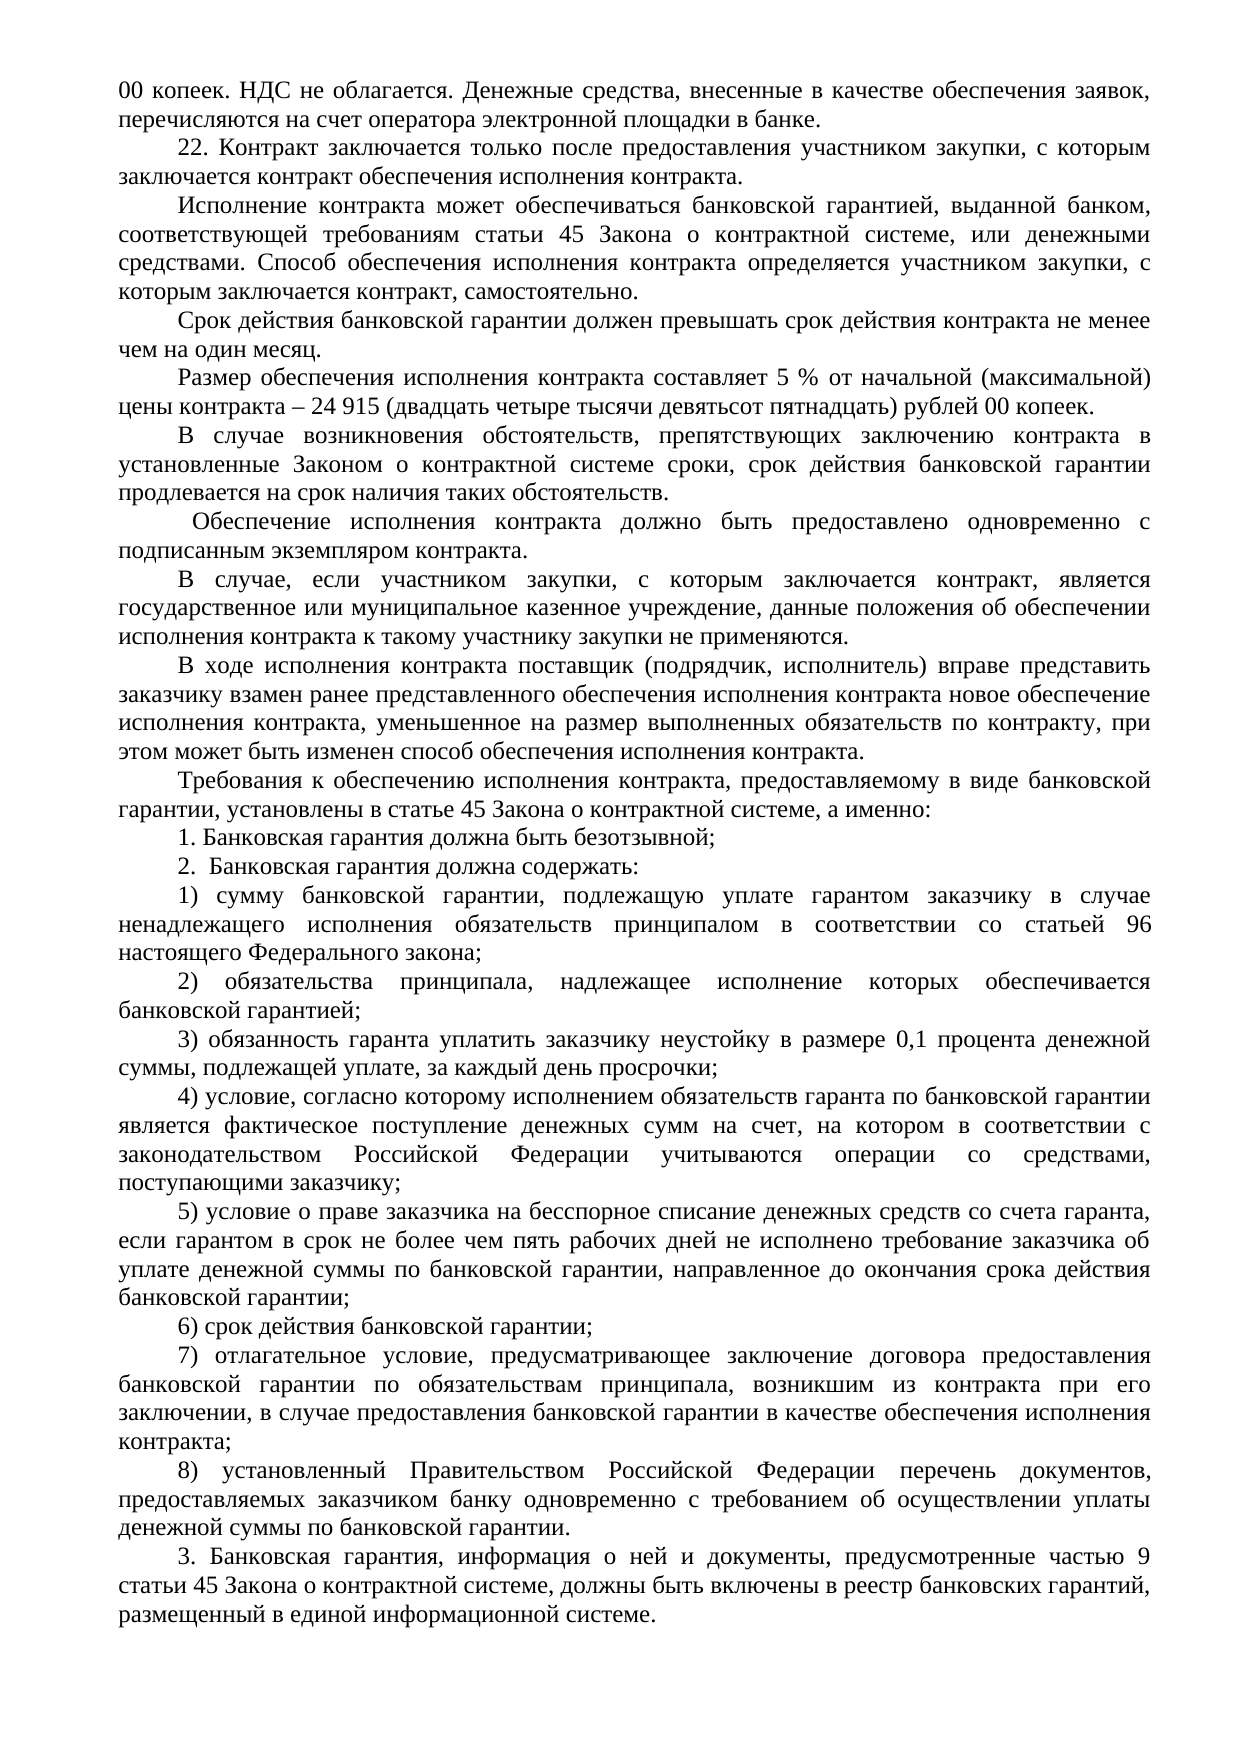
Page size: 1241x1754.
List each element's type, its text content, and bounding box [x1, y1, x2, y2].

subtitle Исполнение контракта может обеспечиваться банковской гарантией, выданной банком, соответствующей требованиям статьи 45 Закона о контрактной системе, или денежными средствами. Способ обеспечения исполнения контракта определяется участником закупки, с которым заключается контракт, самостоятельно. [118, 190, 1152, 305]
subtitle Требования к обеспечению исполнения контракта, предоставляемому в виде банковской гарантии, установлены в статье 45 Закона о контрактной системе, а именно: [118, 765, 1152, 822]
subtitle Обеспечение исполнения контракта должно быть предоставлено одновременно с подписанным экземпляром контракта. [118, 506, 1152, 564]
text Размер обеспечения исполнения контракта составляет 5 % от начальной (максимальной) цены контракта – 24 915 (двадцать четыре тысячи девятьсот пятнадцать) рублей 00 копеек. [118, 362, 1152, 420]
text 3. Банковская гарантия, информация о ней и документы, предусмотренные частью 9 статьи 45 Закона о контрактной системе, должны быть включены в реестр банковских гарантий, размещенный в единой информационной системе. [118, 1541, 1152, 1627]
text В случае возникновения обстоятельств, препятствующих заключению контракта в установленные Законом о контрактной системе сроки, срок действия банковской гарантии продлевается на срок наличия таких обстоятельств. [118, 420, 1152, 506]
text 5) условие о праве заказчика на бесспорное списание денежных средств со счета гаранта, если гарантом в срок не более чем пять рабочих дней не исполнено требование заказчика об уплате денежной суммы по банковской гарантии, направленное до окончания срока действия банковской гарантии; [118, 1196, 1152, 1311]
subtitle 22. Контракт заключается только после предоставления участником закупки, с которым заключается контракт обеспечения исполнения контракта. [118, 132, 1152, 190]
text 1. Банковская гарантия должна быть безотзывной; [118, 822, 1152, 851]
text 2) обязательства принципала, надлежащее исполнение которых обеспечивается банковской гарантией; [118, 966, 1152, 1024]
text 1) сумму банковской гарантии, подлежащую уплате гарантом заказчику в случае ненадлежащего исполнения обязательств принципалом в соответствии со статьей 96 настоящего Федерального закона; [118, 880, 1152, 966]
text 8) установленный Правительством Российской Федерации перечень документов, предоставляемых заказчиком банку одновременно с требованием об осуществлении уплаты денежной суммы по банковской гарантии. [118, 1455, 1152, 1541]
text 7) отлагательное условие, предусматривающее заключение договора предоставления банковской гарантии по обязательствам принципала, возникшим из контракта при его заключении, в случае предоставления банковской гарантии в качестве обеспечения исполнения контракта; [118, 1340, 1152, 1455]
subtitle В ходе исполнения контракта поставщик (подрядчик, исполнитель) вправе представить заказчику взамен ранее представленного обеспечения исполнения контракта новое обеспечение исполнения контракта, уменьшенное на размер выполненных обязательств по контракту, при этом может быть изменен способ обеспечения исполнения контракта. [118, 650, 1152, 765]
text 3) обязанность гаранта уплатить заказчику неустойку в размере 0,1 процента денежной суммы, подлежащей уплате, за каждый день просрочки; [118, 1024, 1152, 1081]
subtitle В случае, если участником закупки, с которым заключается контракт, является государственное или муниципальное казенное учреждение, данные положения об обеспечении исполнения контракта к такому участнику закупки не применяются. [118, 564, 1152, 650]
text Срок действия банковской гарантии должен превышать срок действия контракта не менее чем на один месяц. [118, 305, 1152, 362]
text 6) срок действия банковской гарантии; [118, 1311, 1152, 1340]
text 2. Банковская гарантия должна содержать: [118, 851, 1152, 880]
text 4) условие, согласно которому исполнением обязательств гаранта по банковской гарантии является фактическое поступление денежных сумм на счет, на котором в соответствии с законодательством Российской Федерации учитываются операции со средствами, поступающими заказчику; [118, 1081, 1152, 1196]
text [118, 75, 1152, 132]
